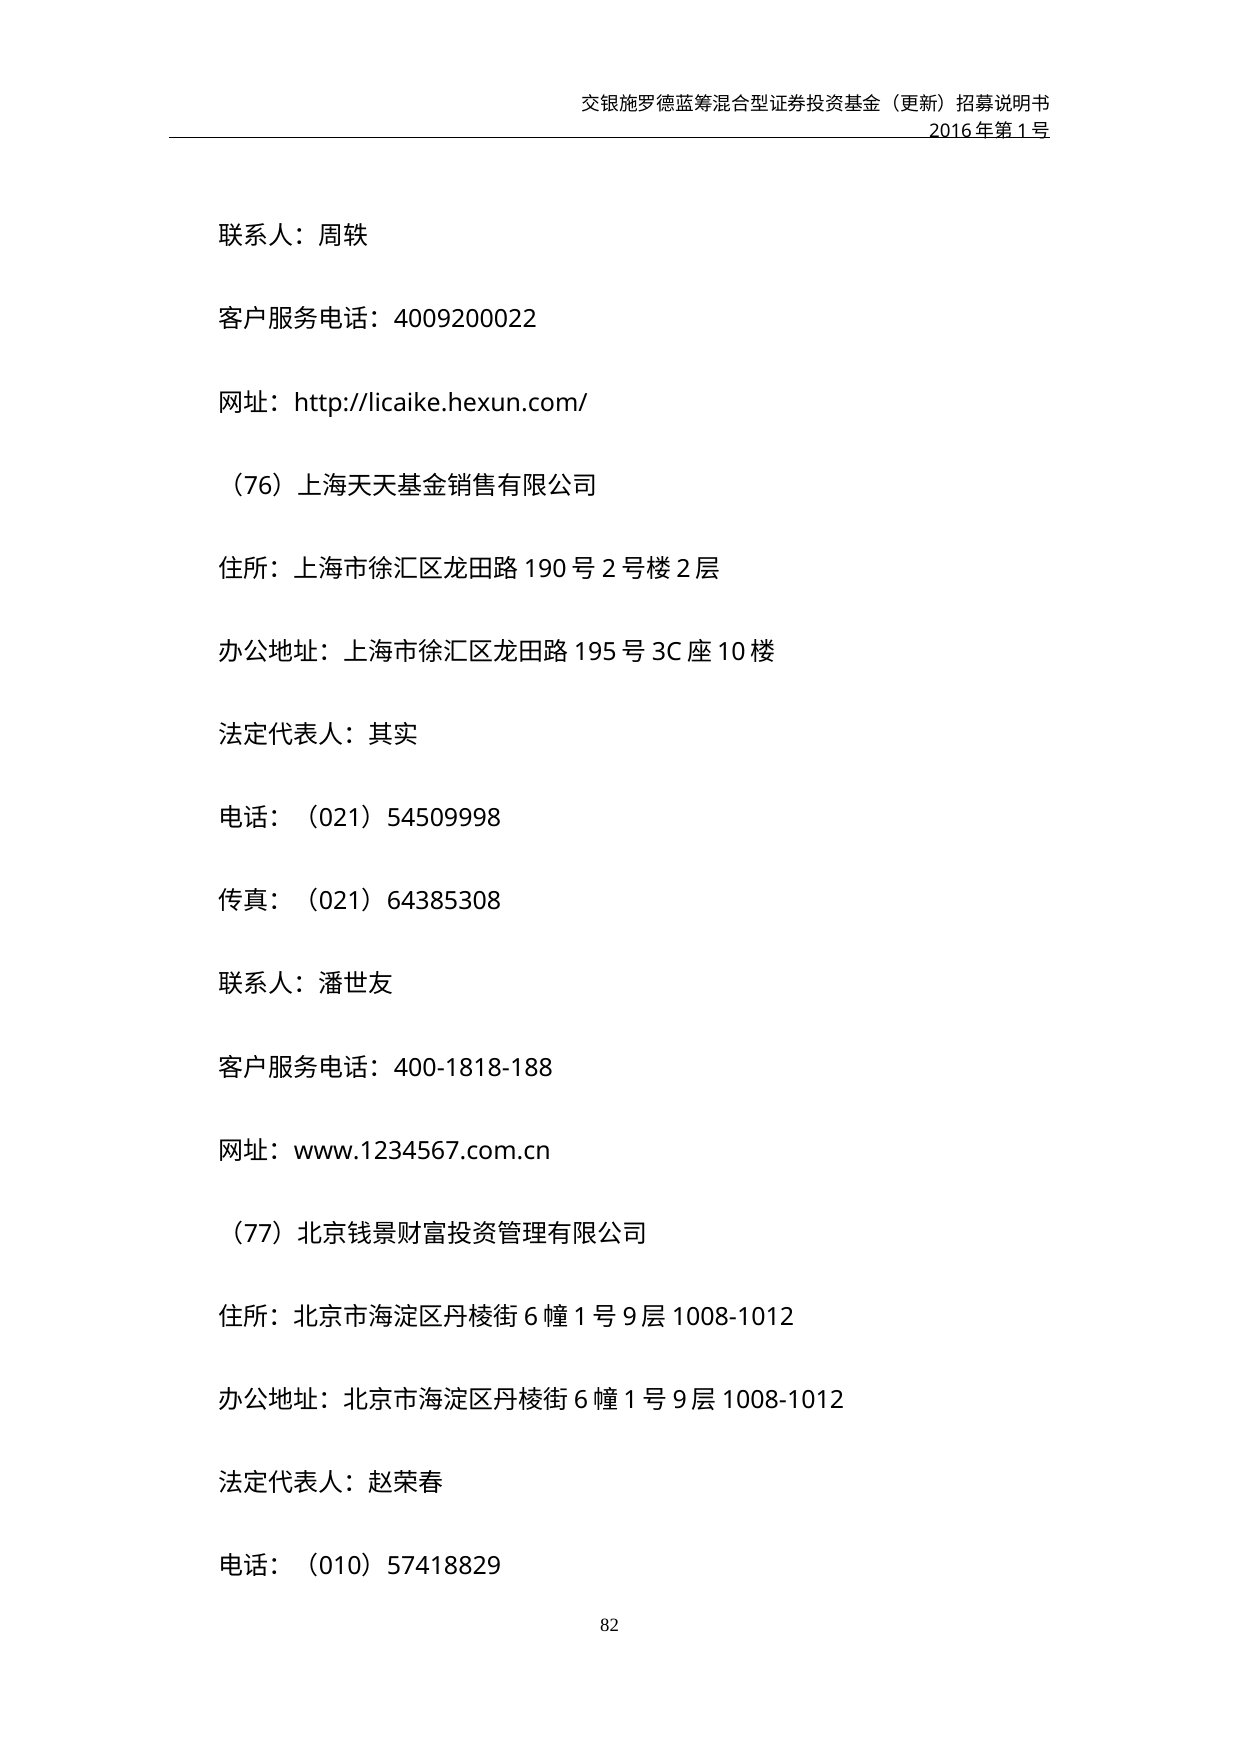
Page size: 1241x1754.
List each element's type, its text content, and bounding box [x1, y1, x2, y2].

text 联系人：周轶 [169, 201, 1050, 266]
text 住所：北京市海淀区丹棱街6幢1号9层1008-1012 [169, 1282, 1050, 1347]
text 法定代表人：其实 [169, 700, 1050, 765]
text 办公地址：北京市海淀区丹棱街6幢1号9层1008-1012 [169, 1365, 1050, 1430]
text 传真：（021）64385308 [169, 866, 1050, 931]
text 电话：（021）54509998 [169, 783, 1050, 848]
text 办公地址：上海市徐汇区龙田路195号3C座10楼 [169, 617, 1050, 682]
text 电话：（010）57418829 [169, 1531, 1050, 1596]
text 法定代表人：赵荣春 [169, 1448, 1050, 1513]
text 联系人：潘世友 [169, 949, 1050, 1014]
text 住所：上海市徐汇区龙田路190号2号楼2层 [169, 534, 1050, 599]
text 网址：www.1234567.com.cn [169, 1116, 1050, 1181]
text 网址：http://licaike.hexun.com/ [169, 368, 1050, 433]
text （76）上海天天基金销售有限公司 [169, 451, 1050, 516]
text 客户服务电话：4009200022 [169, 284, 1050, 349]
text 客户服务电话：400-1818-188 [169, 1033, 1050, 1098]
text （77）北京钱景财富投资管理有限公司 [169, 1199, 1050, 1264]
